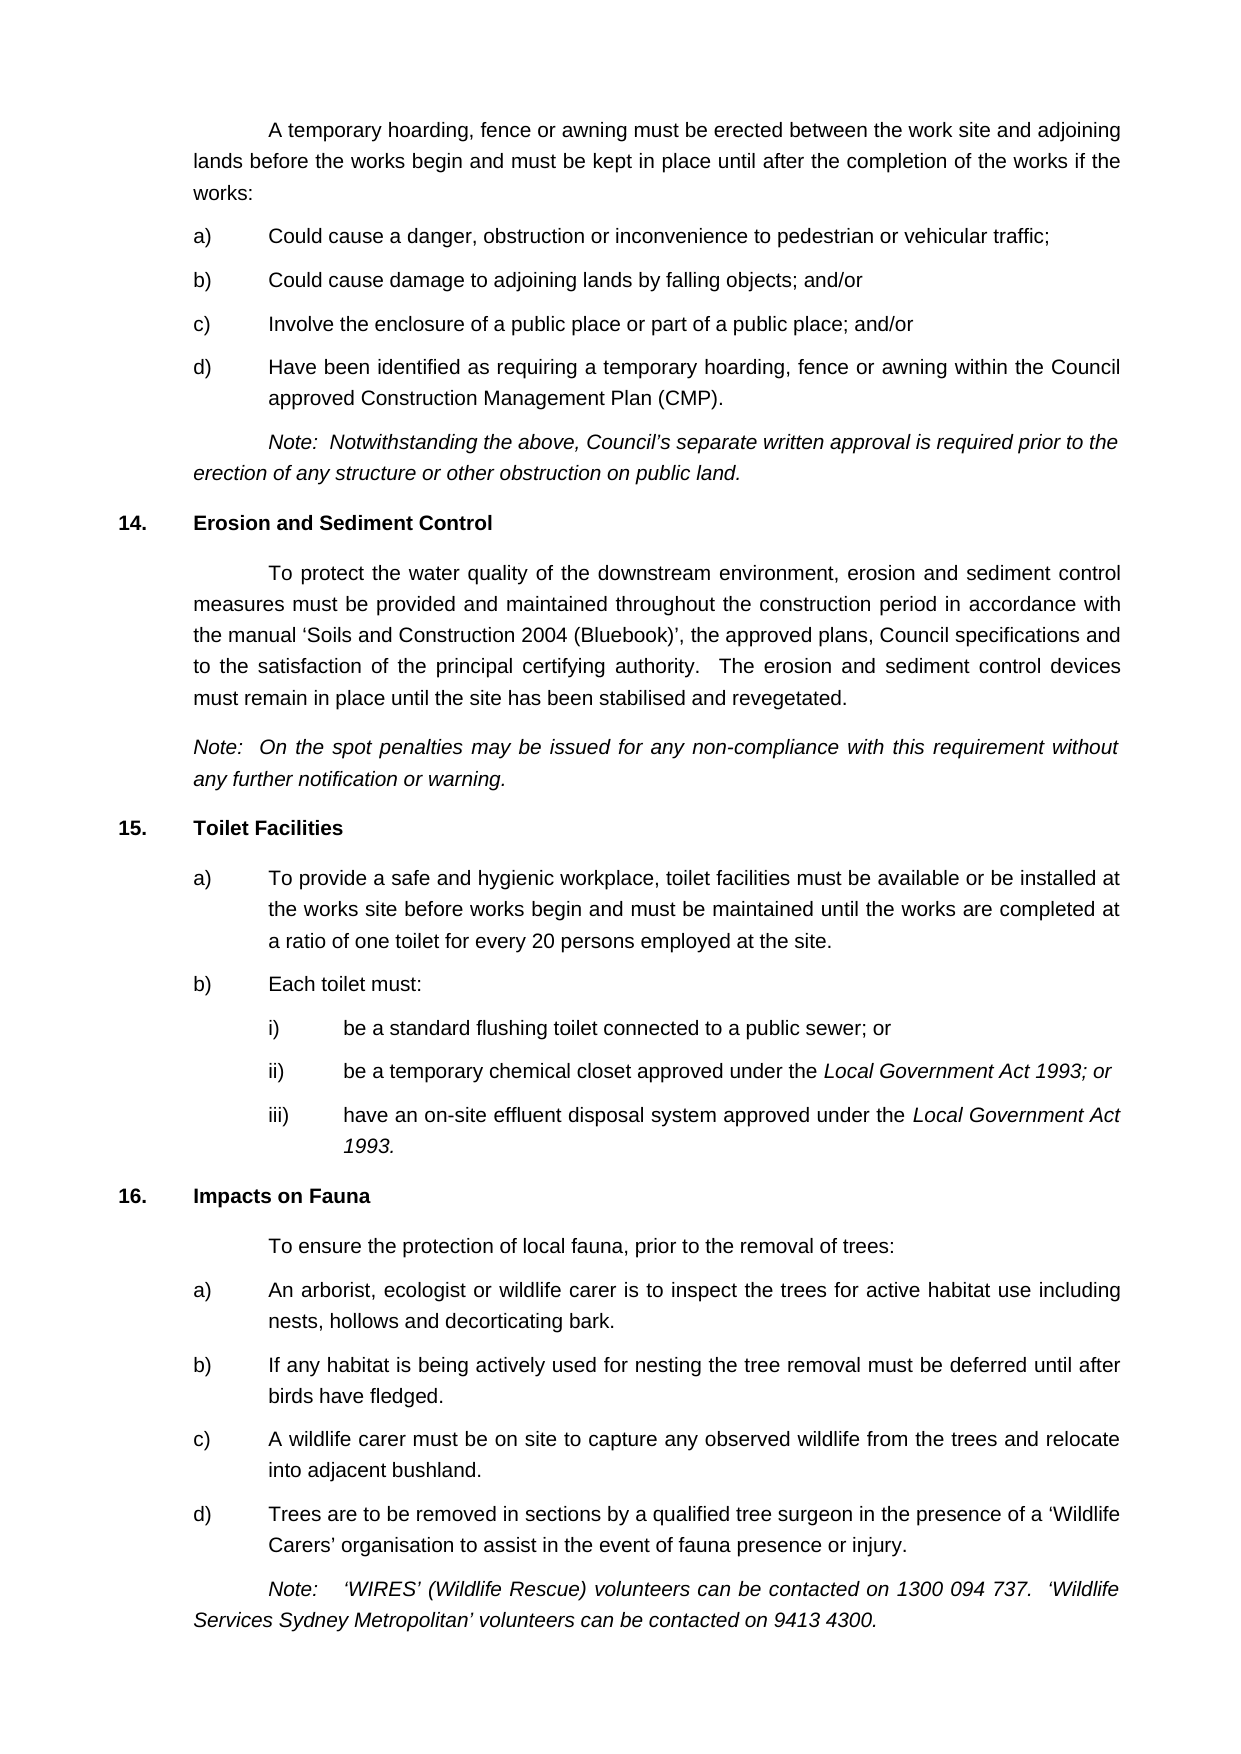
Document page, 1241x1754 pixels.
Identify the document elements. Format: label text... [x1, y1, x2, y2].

list Impacts on Fauna [118, 1184, 1122, 1208]
list Could cause a danger, obstruction or inconvenience to pedestrian or vehicular traffic; [193, 224, 1122, 248]
list If any habitat is being actively used for nesting the tree removal must be deferred until after birds have fledged. [193, 1352, 1122, 1407]
list Have been identified as requiring a temporary hoarding, fence or awning within the Council approved Construction Management Plan (CMP). [193, 355, 1122, 410]
list To ensure the protection of local fauna, prior to the removal of trees: [193, 1234, 1122, 1258]
list Erosion and Sediment Control [118, 511, 1122, 535]
list A temporary hoarding, fence or awning must be erected between the work site and adjoining lands before the works begin and must be kept in place until after the completion of the works if the works: [193, 118, 1122, 204]
list A wildlife carer must be on site to capture any observed wildlife from the trees and relocate into adjacent bushland. [193, 1427, 1122, 1482]
list An arborist, ecologist or wildlife carer is to inspect the trees for active habitat use including nests, hollows and decorticating bark. [193, 1278, 1122, 1333]
list Note: Notwithstanding the above, Council’s separate written approval is required prior to the erection of any structure or other obstruction on public land. [193, 430, 1122, 485]
list have an on-site effluent disposal system approved under the Local Government Act 1993. [268, 1103, 1122, 1158]
list To provide a safe and hygienic workplace, toilet facilities must be available or be installed at the works site before works begin and must be maintained until the works are completed at a ratio of one toilet for every 20 persons employed at the site. [193, 866, 1122, 952]
list To protect the water quality of the downstream environment, erosion and sediment control measures must be provided and maintained throughout the construction period in accordance with the manual ‘Soils and Construction 2004 (Bluebook)’, the approved plans, Council specifications and to the satisfaction of the principal certifying authority. The erosion and sediment control devices must remain in place until the site has been stabilised and revegetated. [193, 561, 1122, 709]
list Could cause damage to adjoining lands by falling objects; and/or [193, 268, 1122, 292]
list Involve the enclosure of a public place or part of a public place; and/or [193, 311, 1122, 335]
list Note: ‘WIRES’ (Wildlife Rescue) volunteers can be contacted on 1300 094 737. ‘Wildlife Services Sydney Metropolitan’ volunteers can be contacted on 9413 4300. [193, 1577, 1122, 1632]
list Trees are to be removed in sections by a qualified tree surgeon in the presence of a ‘Wildlife Carers’ organisation to assist in the event of fauna presence or injury. [193, 1502, 1122, 1557]
list Each toilet must: [193, 972, 1122, 996]
list be a standard flushing toilet connected to a public sewer; or [268, 1016, 1122, 1040]
list Note: On the spot penalties may be issued for any non-compliance with this requirement without any further notification or warning. [193, 735, 1122, 790]
list Toilet Facilities [118, 816, 1122, 840]
list be a temporary chemical closet approved under the Local Government Act 1993; or [268, 1059, 1122, 1083]
